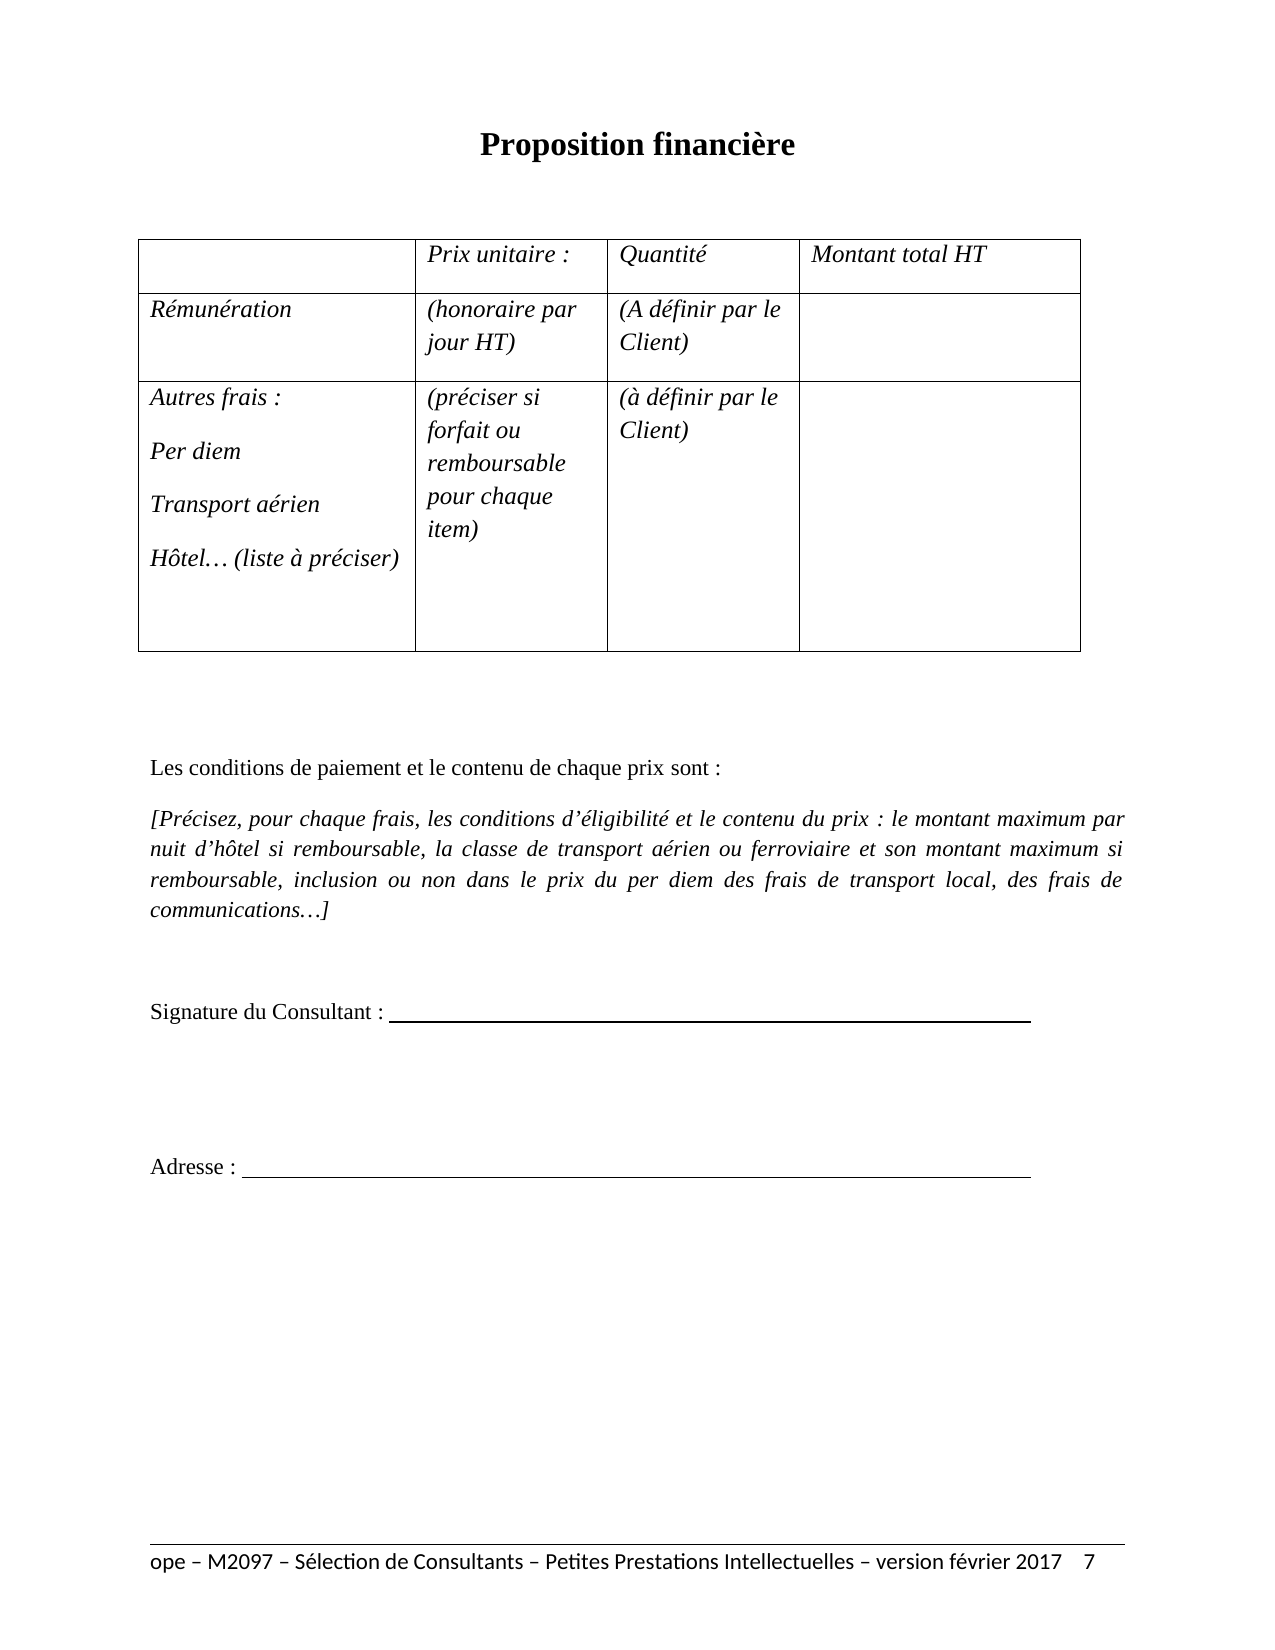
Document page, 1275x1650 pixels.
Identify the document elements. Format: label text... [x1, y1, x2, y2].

table_cell [800, 294, 1080, 381]
table_header Prix unitaire : [416, 240, 607, 293]
table_cell Rémunération [139, 294, 415, 381]
text Les conditions de paiement et le contenu de chaque prix sont : [150, 754, 1125, 781]
text Signature du Consultant : [150, 998, 1125, 1024]
table_cell (à définir par le Client) [608, 382, 799, 651]
table_cell (préciser si forfait ou remboursable pour chaque item) [416, 382, 607, 651]
table_cell (honoraire par jour HT) [416, 294, 607, 381]
table_header Montant total HT [800, 240, 1080, 293]
table_cell Autres frais : Per diem Transport aérien Hôtel… (liste à préciser) [139, 382, 415, 651]
text Adresse : [150, 1153, 1125, 1180]
table_header [139, 240, 415, 293]
subtitle Proposition financière [150, 124, 1125, 162]
table_header Quantité [608, 240, 799, 293]
table_cell (A définir par le Client) [608, 294, 799, 381]
text [Précisez, pour chaque frais, les conditions d’éligibilité et le contenu du prix : le montant maximum par nuit d’hôtel si remboursable, la classe de transport aérien ou ferroviaire et son montant maximum si remboursable, inclusion ou non dans le prix du per diem des frais de transport local, des frais de communications…] [150, 805, 1125, 922]
table_cell [800, 382, 1080, 651]
